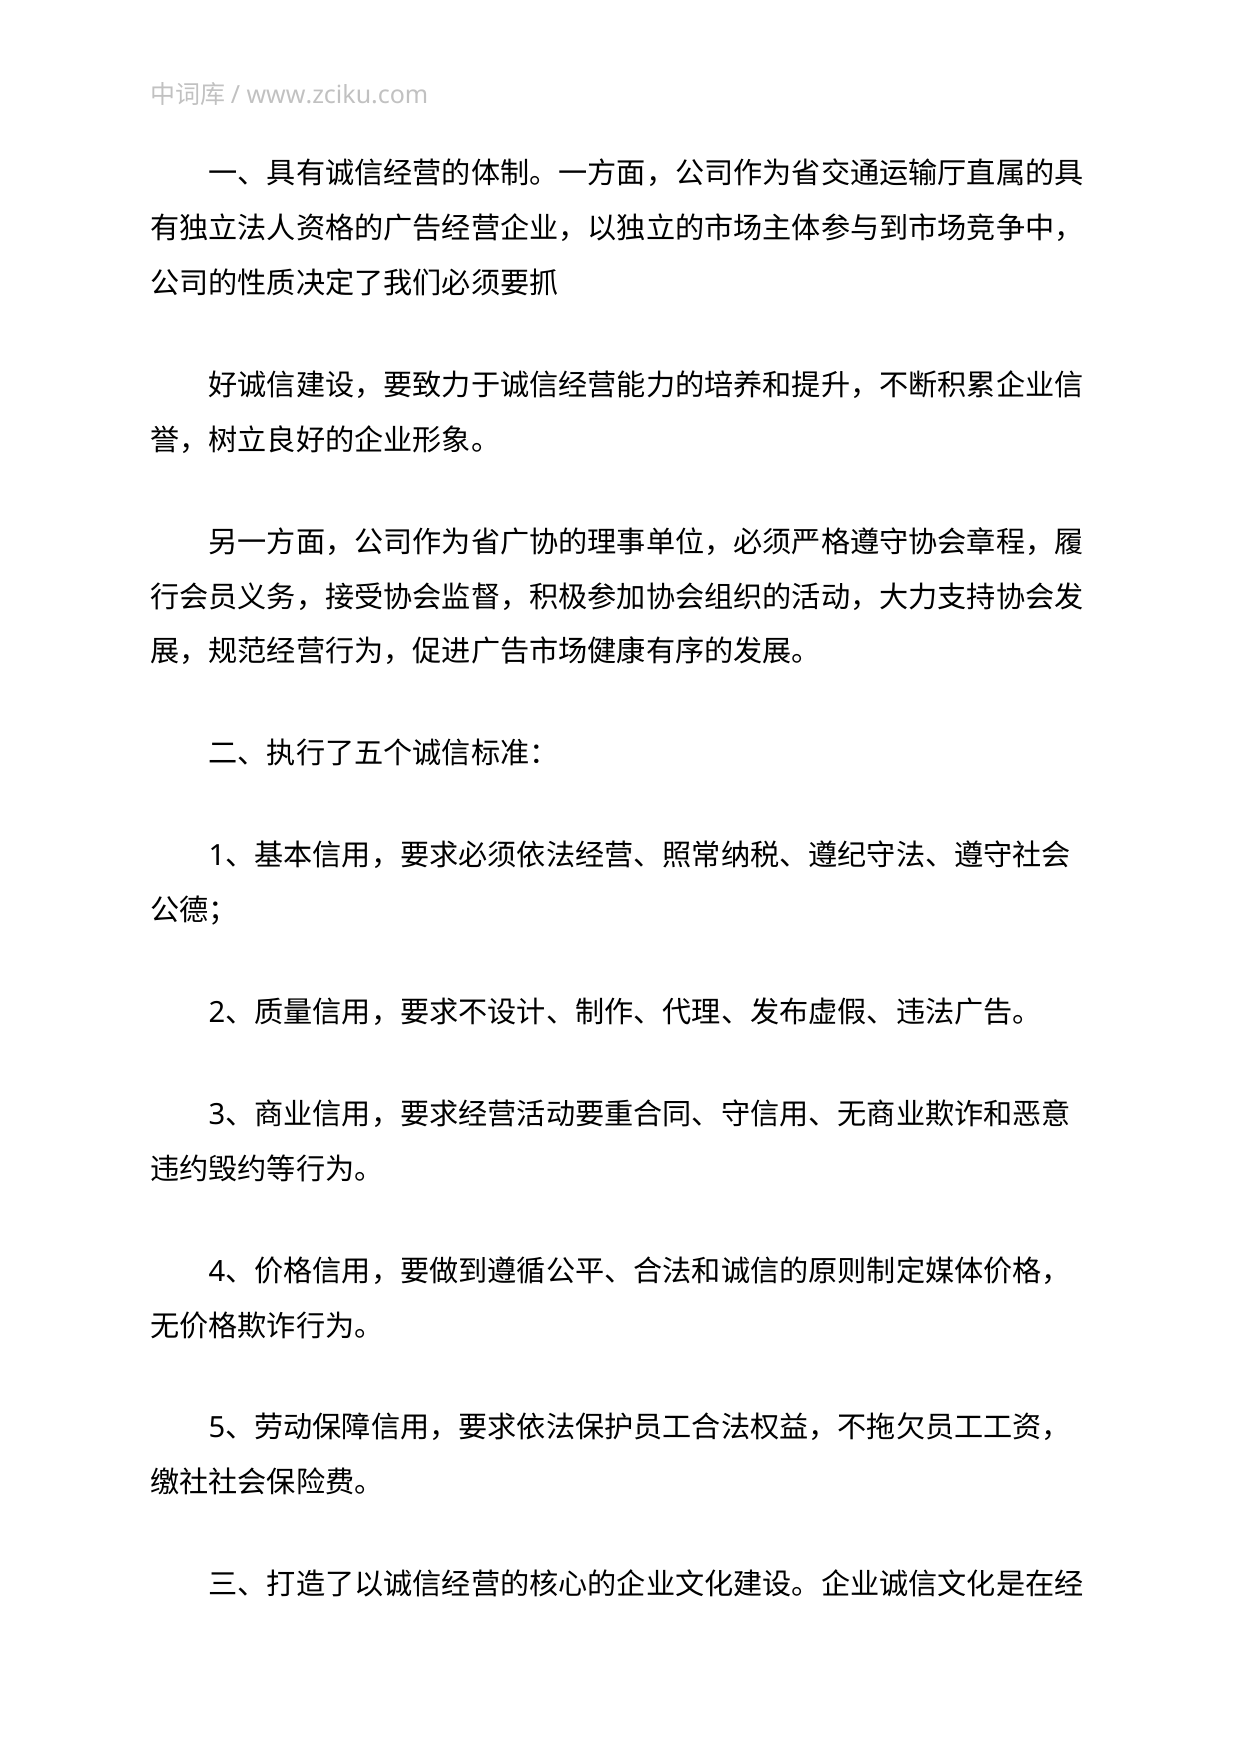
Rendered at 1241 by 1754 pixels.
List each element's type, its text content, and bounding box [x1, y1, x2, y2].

text 好诚信建设，要致力于诚信经营能力的培养和提升，不断积累企业信誉，树立良好的企业形象。 [150, 362, 1090, 459]
text 一、具有诚信经营的体制。一方面，公司作为省交通运输厅直属的具有独立法人资格的广告经营企业，以独立的市场主体参与到市场竞争中，公司的性质决定了我们必须要抓 [150, 150, 1090, 302]
text 1、基本信用，要求必须依法经营、照常纳税、遵纪守法、遵守社会公德； [150, 832, 1090, 929]
text 5、劳动保障信用，要求依法保护员工合法权益，不拖欠员工工资，缴社社会保险费。 [150, 1404, 1090, 1501]
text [150, 1561, 1090, 1603]
text 二、执行了五个诚信标准： [150, 730, 1090, 772]
text 3、商业信用，要求经营活动要重合同、守信用、无商业欺诈和恶意违约毁约等行为。 [150, 1090, 1090, 1188]
text 另一方面，公司作为省广协的理事单位，必须严格遵守协会章程，履行会员义务，接受协会监督，积极参加协会组织的活动，大力支持协会发展，规范经营行为，促进广告市场健康有序的发展。 [150, 518, 1090, 670]
text 4、价格信用，要做到遵循公平、合法和诚信的原则制定媒体价格，无价格欺诈行为。 [150, 1247, 1090, 1344]
text 2、质量信用，要求不设计、制作、代理、发布虚假、违法广告。 [150, 988, 1090, 1031]
